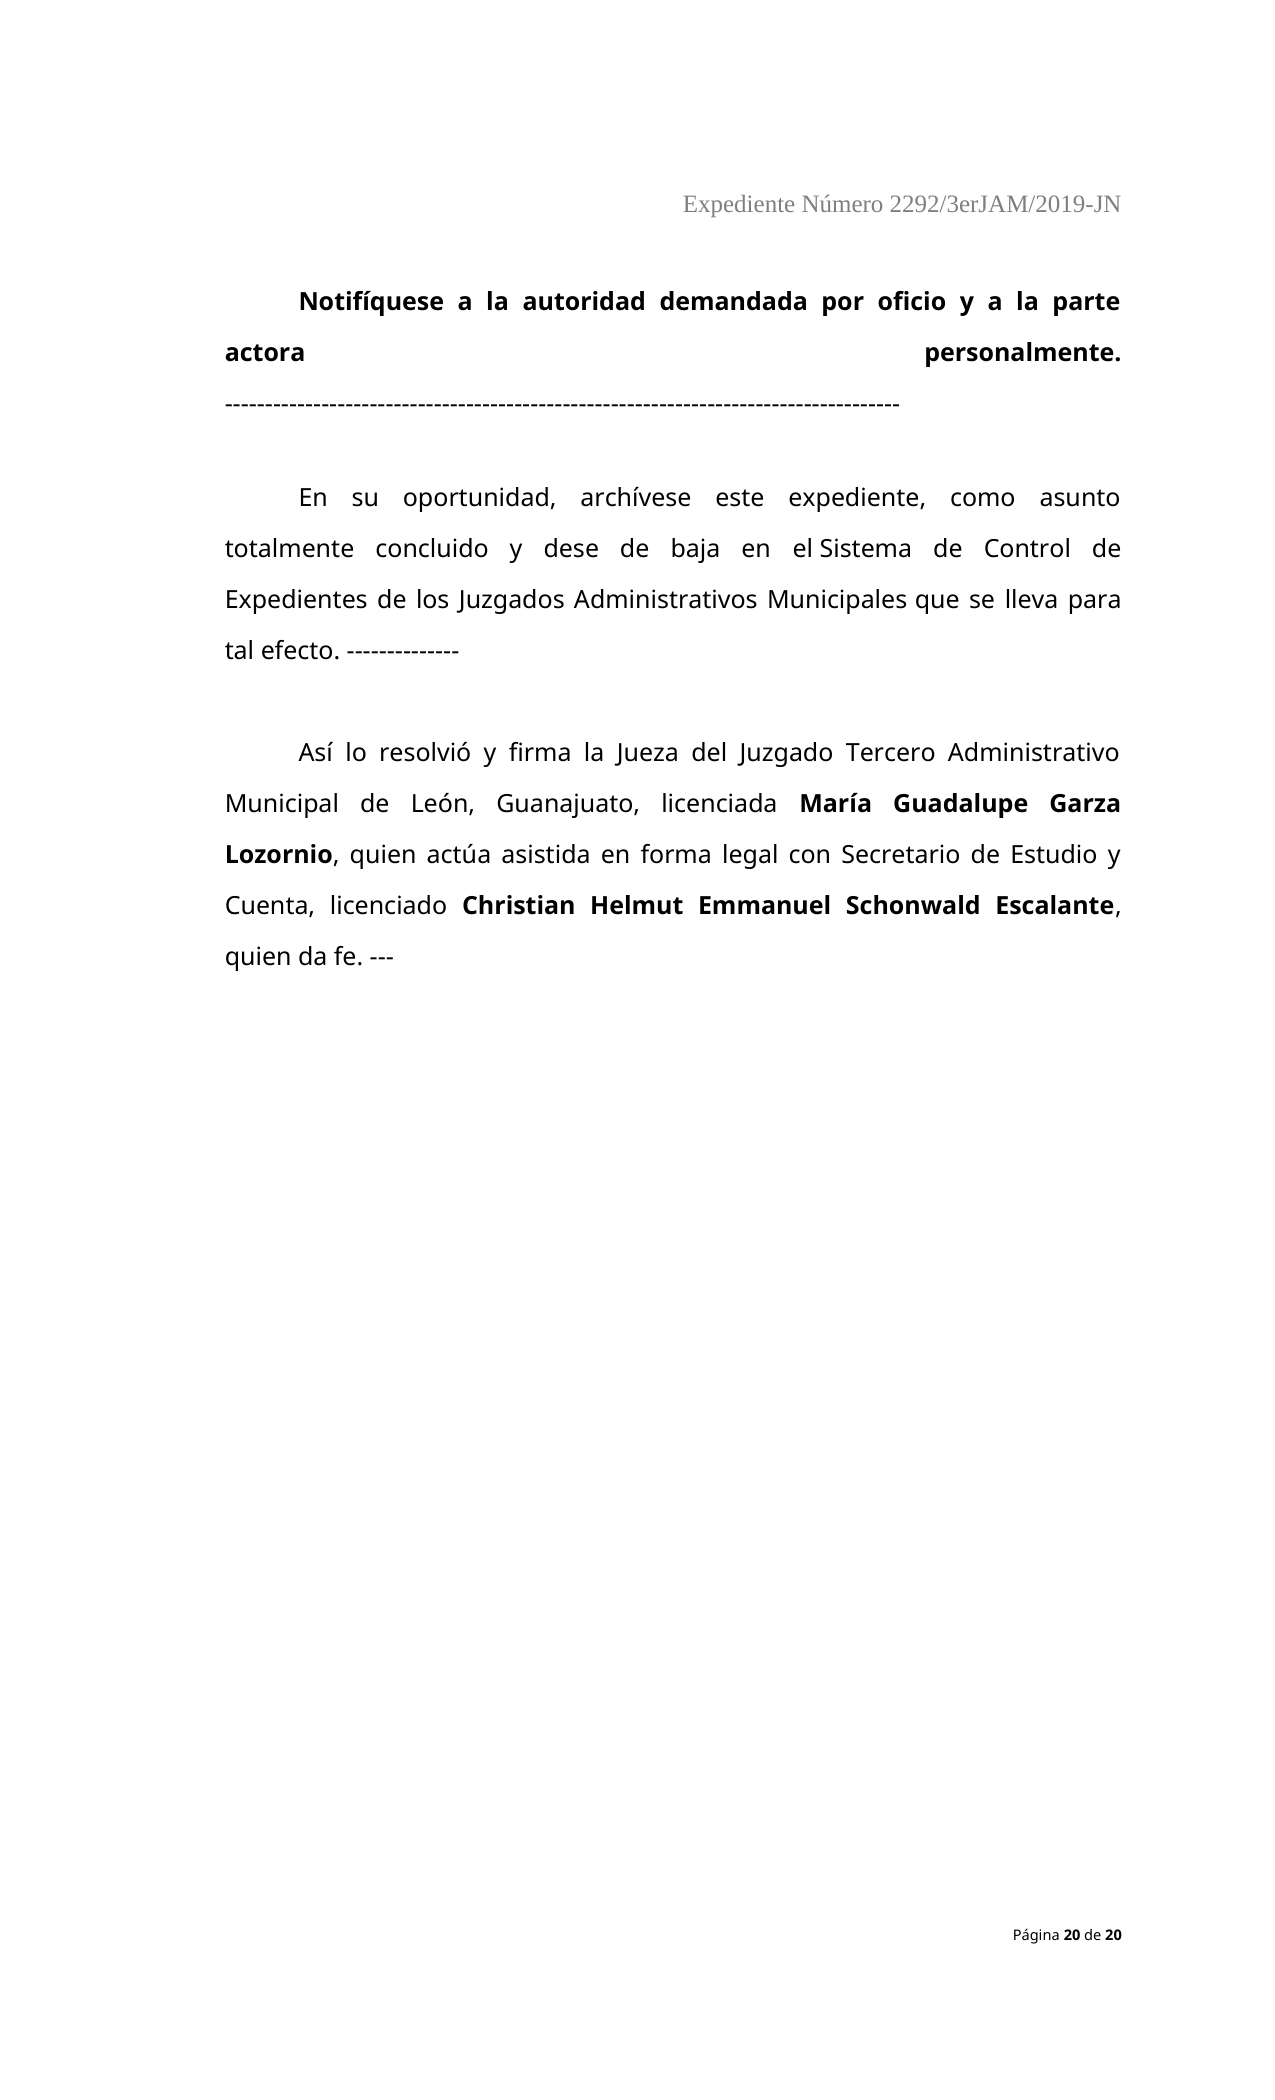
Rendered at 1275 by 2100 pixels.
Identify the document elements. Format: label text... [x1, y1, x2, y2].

text Así lo resolvió y firma la Jueza del Juzgado Tercero Administrativo Municipal de León, Guanajuato, licenciada María Guadalupe Garza Lozornio, quien actúa asistida en forma legal con Secretario de Estudio y Cuenta, licenciado Christian Helmut Emmanuel Schonwald Escalante, quien da fe. --- [224, 734, 1121, 973]
text Notifíquese a la autoridad demandada por oficio y a la parte actora personalmente. ------------------------------------------------------------------------------------ [224, 283, 1121, 420]
text En su oportunidad, archívese este expediente, como asunto totalmente concluido y dese de baja en el Sistema de Control de Expedientes de los Juzgados Administrativos Municipales que se lleva para tal efecto. -------------- [224, 479, 1121, 666]
